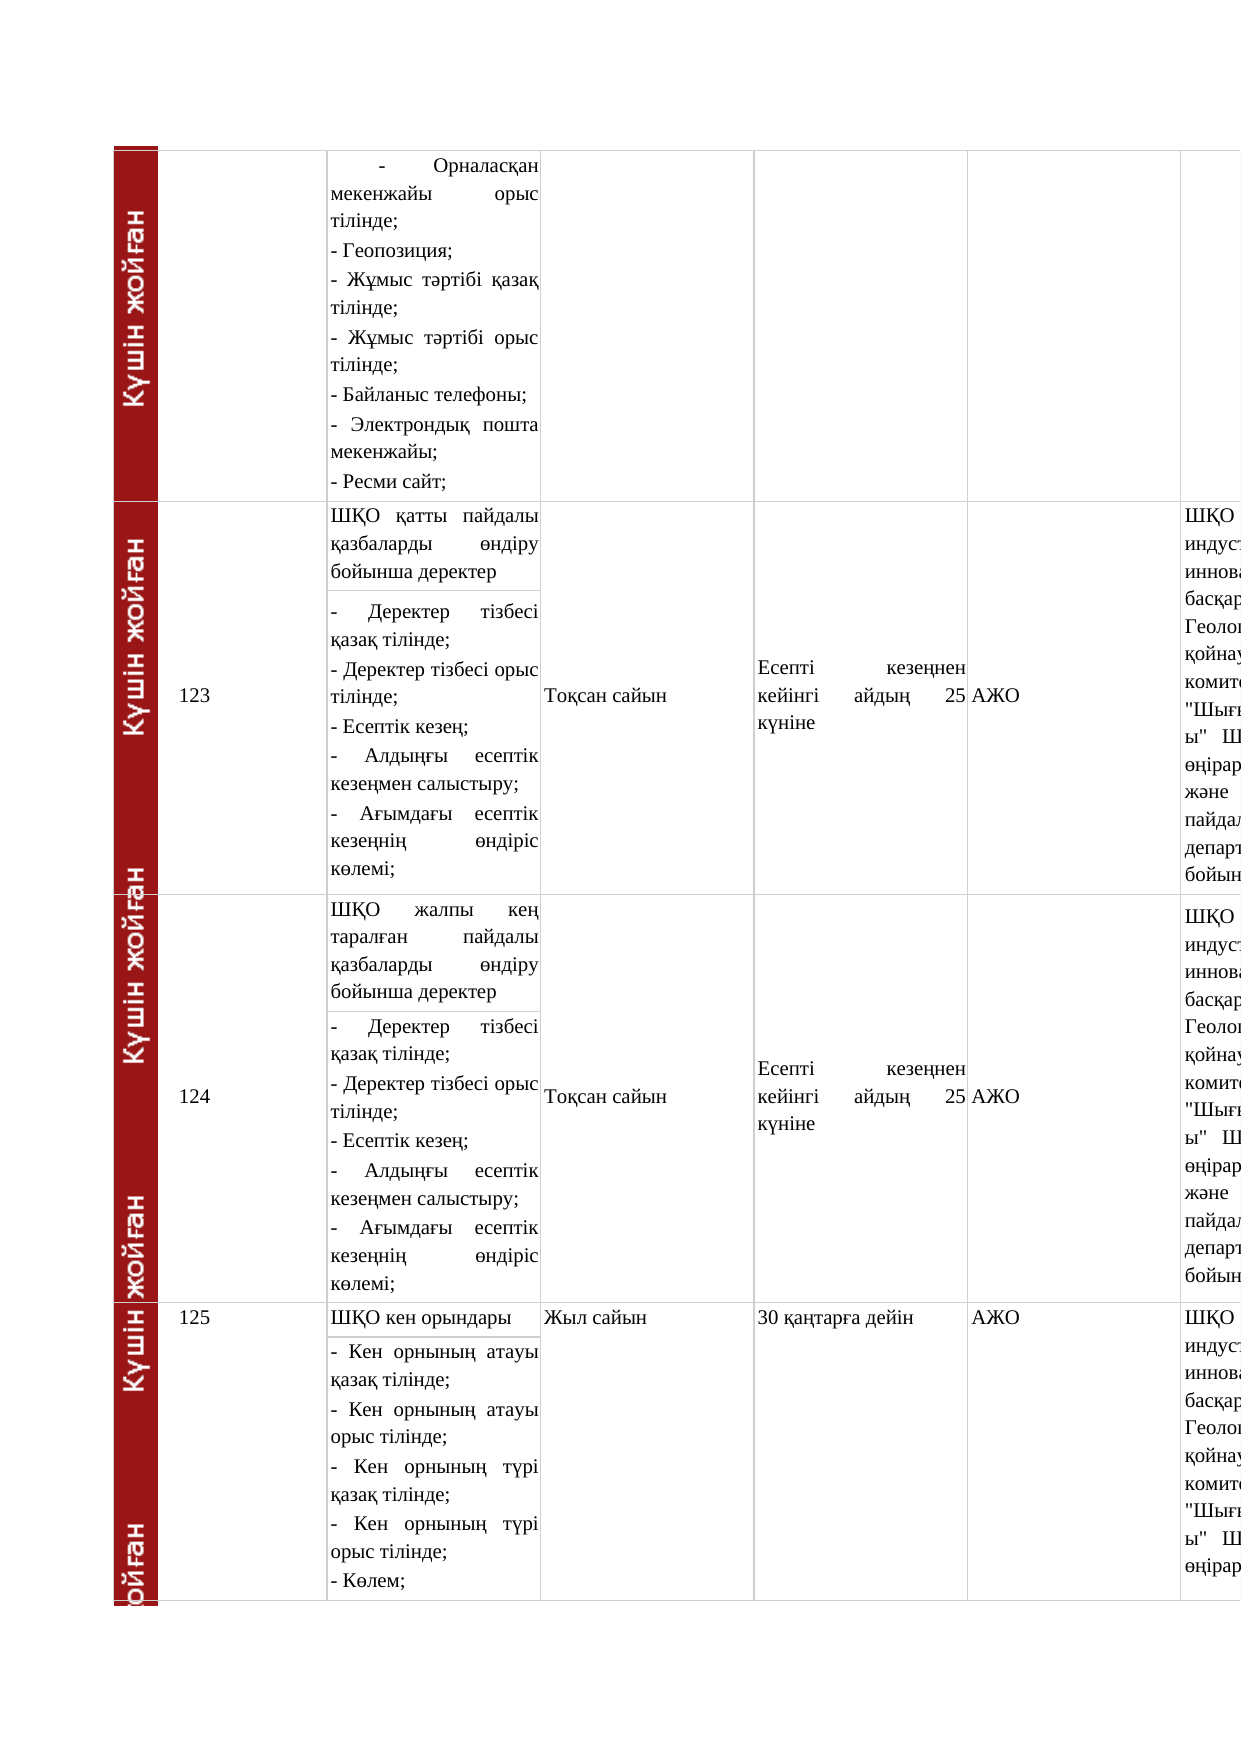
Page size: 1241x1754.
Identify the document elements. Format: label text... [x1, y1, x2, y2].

picture [114, 1601, 158, 1606]
table_cell АЖО [968, 502, 1180, 894]
table_cell 124 [114, 895, 326, 1302]
table_cell АЖО [968, 1303, 1180, 1600]
table_cell - Деректер тізбесі қазақ тілінде; - Деректер тізбесі орыс тілінде; - Есептік кезең; - Алдыңғы есептік кезеңмен салыстыру; - Ағымдағы есептік кезеңнің өндіріс көлемі; [328, 591, 540, 894]
table_cell ШҚО кәсіпкерлік және индустриялдық-инновациялық даму басқармасы, ҚР ИДМ Геология және жер қойнауын пайдалану комитетінің "Шығысқазжерқойнауы" Шығыс Қазақстан өңіраралық геология және жер қойнауын пайдалану департаменті (келісім бойынша) [1181, 895, 1240, 1302]
table_cell АЖО [968, 895, 1180, 1302]
table_cell ШҚО кәсіпкерлік және индустриялдық-инновациялық даму басқармасы, ҚР ИДМ Геология және жер қойнауын пайдалану комитетінің "Шығысқазжерқойнауы" Шығыс Қазақстан өңіраралық геология және жер қойнауын пайдалану департаменті (келісім бойынша) [1181, 502, 1240, 894]
table_cell Тоқсан сайын [541, 895, 753, 1302]
table_cell 30 қаңтарға дейін [755, 1303, 967, 1600]
table_cell 125 [114, 1303, 326, 1600]
table_cell Есепті кезеңнен кейінгі айдың 25 күніне [755, 895, 967, 1302]
table_cell ШҚО қатты пайдалы қазбаларды өндіру бойынша деректер [328, 502, 540, 590]
table_cell ШҚО кәсіпкерлік және индустриялдық-инновациялық даму басқармасы, ҚР ИДМ Геология және жер қойнауын пайдалану комитетінің "Шығысқазжерқойнауы" Шығыс Қазақстан өңіраралық геология және жер қойнауын пайдалану департаменті (келісім бойынша) [1181, 1303, 1240, 1600]
table_cell ШҚО жалпы кең таралған пайдалы қазбаларды өндіру бойынша деректер [328, 895, 540, 1011]
picture [114, 151, 158, 501]
table_cell Жыл сайын [541, 1303, 753, 1600]
table_cell Тоқсан сайын [541, 502, 753, 894]
table_cell ШҚО кен орындары [328, 1303, 540, 1336]
table_cell Есепті кезеңнен кейінгі айдың 25 күніне [755, 502, 967, 894]
table_cell 123 [114, 502, 326, 894]
table_cell - Деректер тізбесі қазақ тілінде; - Деректер тізбесі орыс тілінде; - Есептік кезең; - Алдыңғы есептік кезеңмен салыстыру; - Ағымдағы есептік кезеңнің өндіріс көлемі; [328, 1012, 540, 1302]
picture [114, 146, 158, 150]
